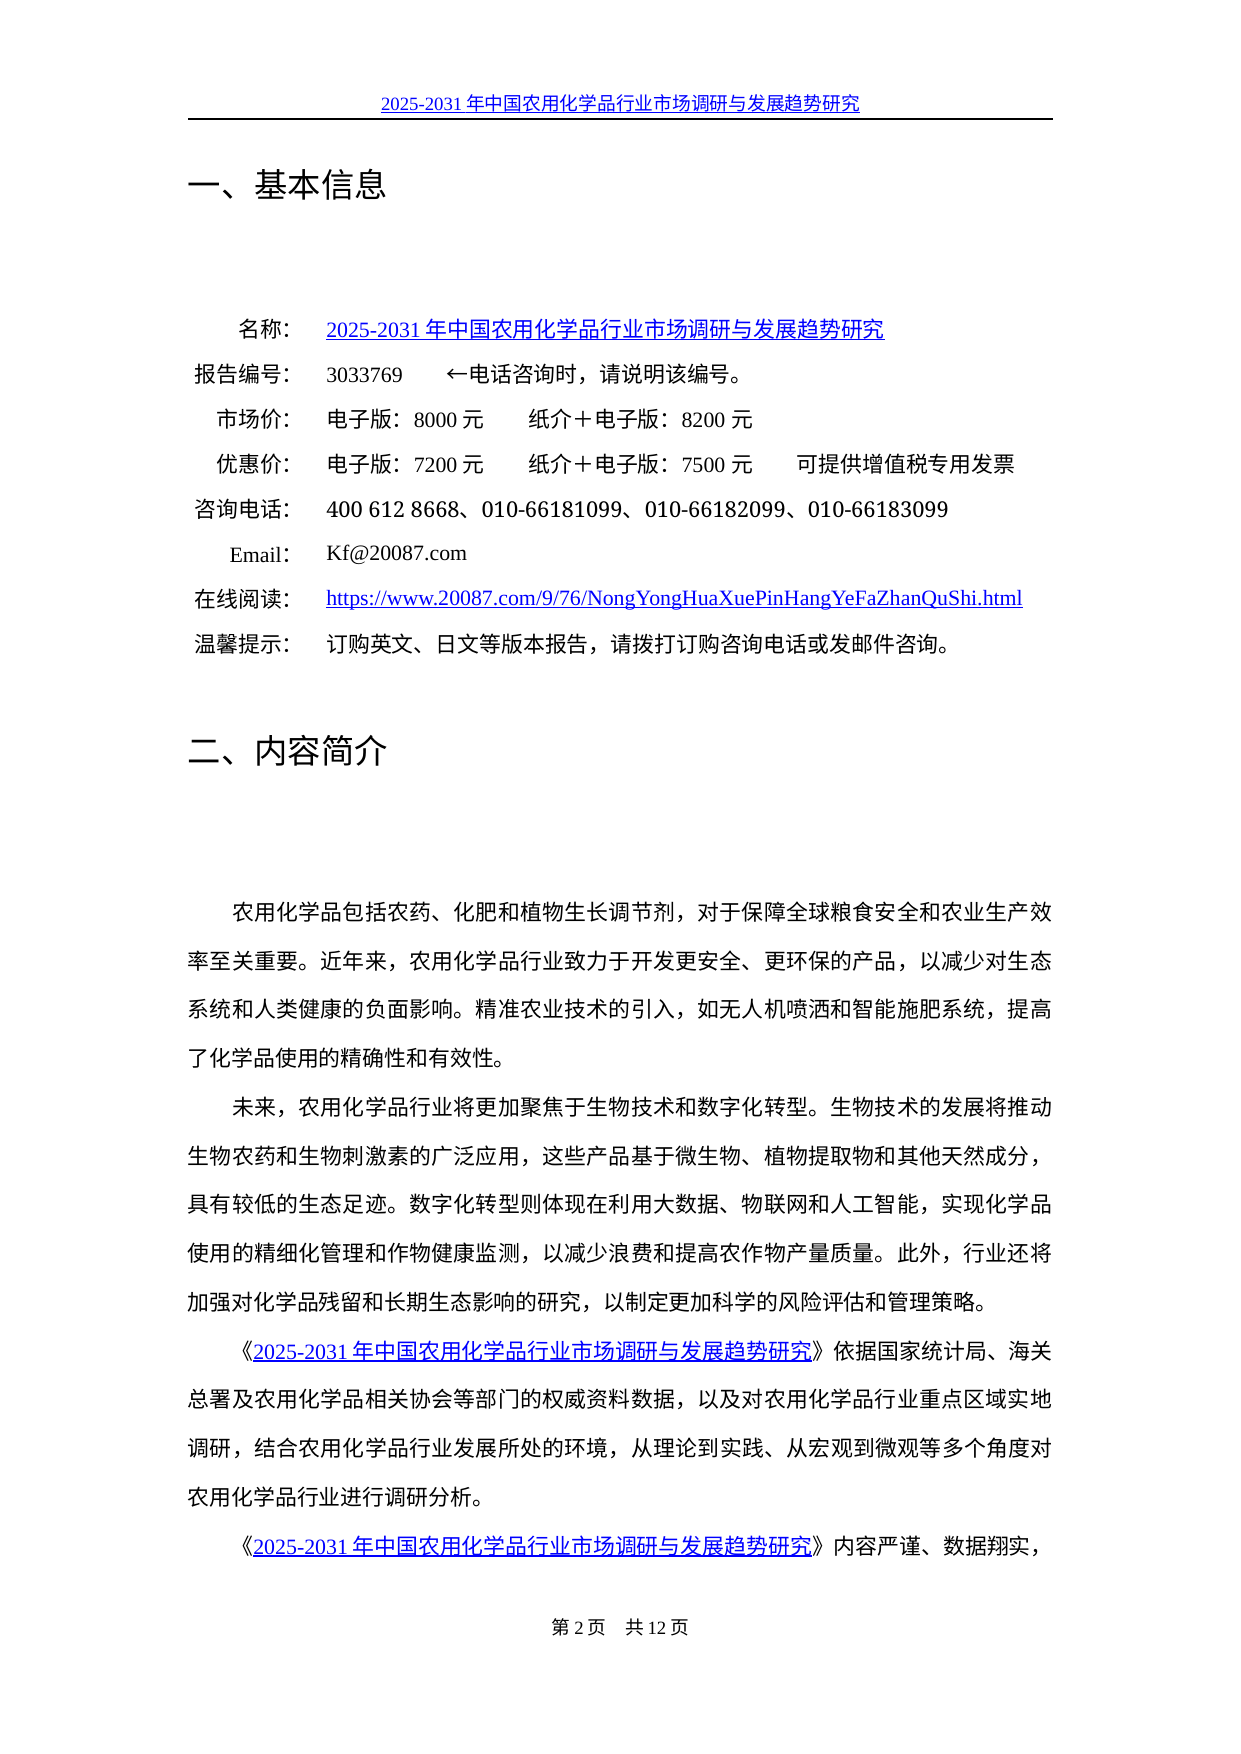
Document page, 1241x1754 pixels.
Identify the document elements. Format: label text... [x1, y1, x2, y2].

table_cell 温馨提示： [167, 627, 315, 672]
table_cell 400 612 8668、010-66181099、010-66182099、010-66183099 [315, 492, 1073, 537]
table_cell 报告编号： [167, 357, 315, 402]
table_header 名称： [167, 312, 315, 357]
table_header 2025-2031年中国农用化学品行业市场调研与发展趋势研究 [315, 312, 1073, 357]
table_cell 电子版：8000 元 纸介＋电子版：8200 元 [315, 402, 1073, 447]
table_cell 订购英文、日文等版本报告，请拨打订购咨询电话或发邮件咨询。 [315, 627, 1073, 672]
table_cell 优惠价： [167, 447, 315, 492]
title 二、内容简介 [187, 717, 1053, 782]
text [187, 894, 1053, 1561]
table_cell Email： [167, 537, 315, 582]
table_cell Kf@20087.com [315, 537, 1073, 582]
table_cell 市场价： [167, 402, 315, 447]
table_cell 咨询电话： [167, 492, 315, 537]
table_cell [315, 582, 1073, 627]
title 一、基本信息 [187, 150, 1053, 215]
table_cell 电子版：7200 元 纸介＋电子版：7500 元 可提供增值税专用发票 [315, 447, 1073, 492]
table_cell 3033769 ←电话咨询时，请说明该编号。 [315, 357, 1073, 402]
table_cell 在线阅读： [167, 582, 315, 627]
